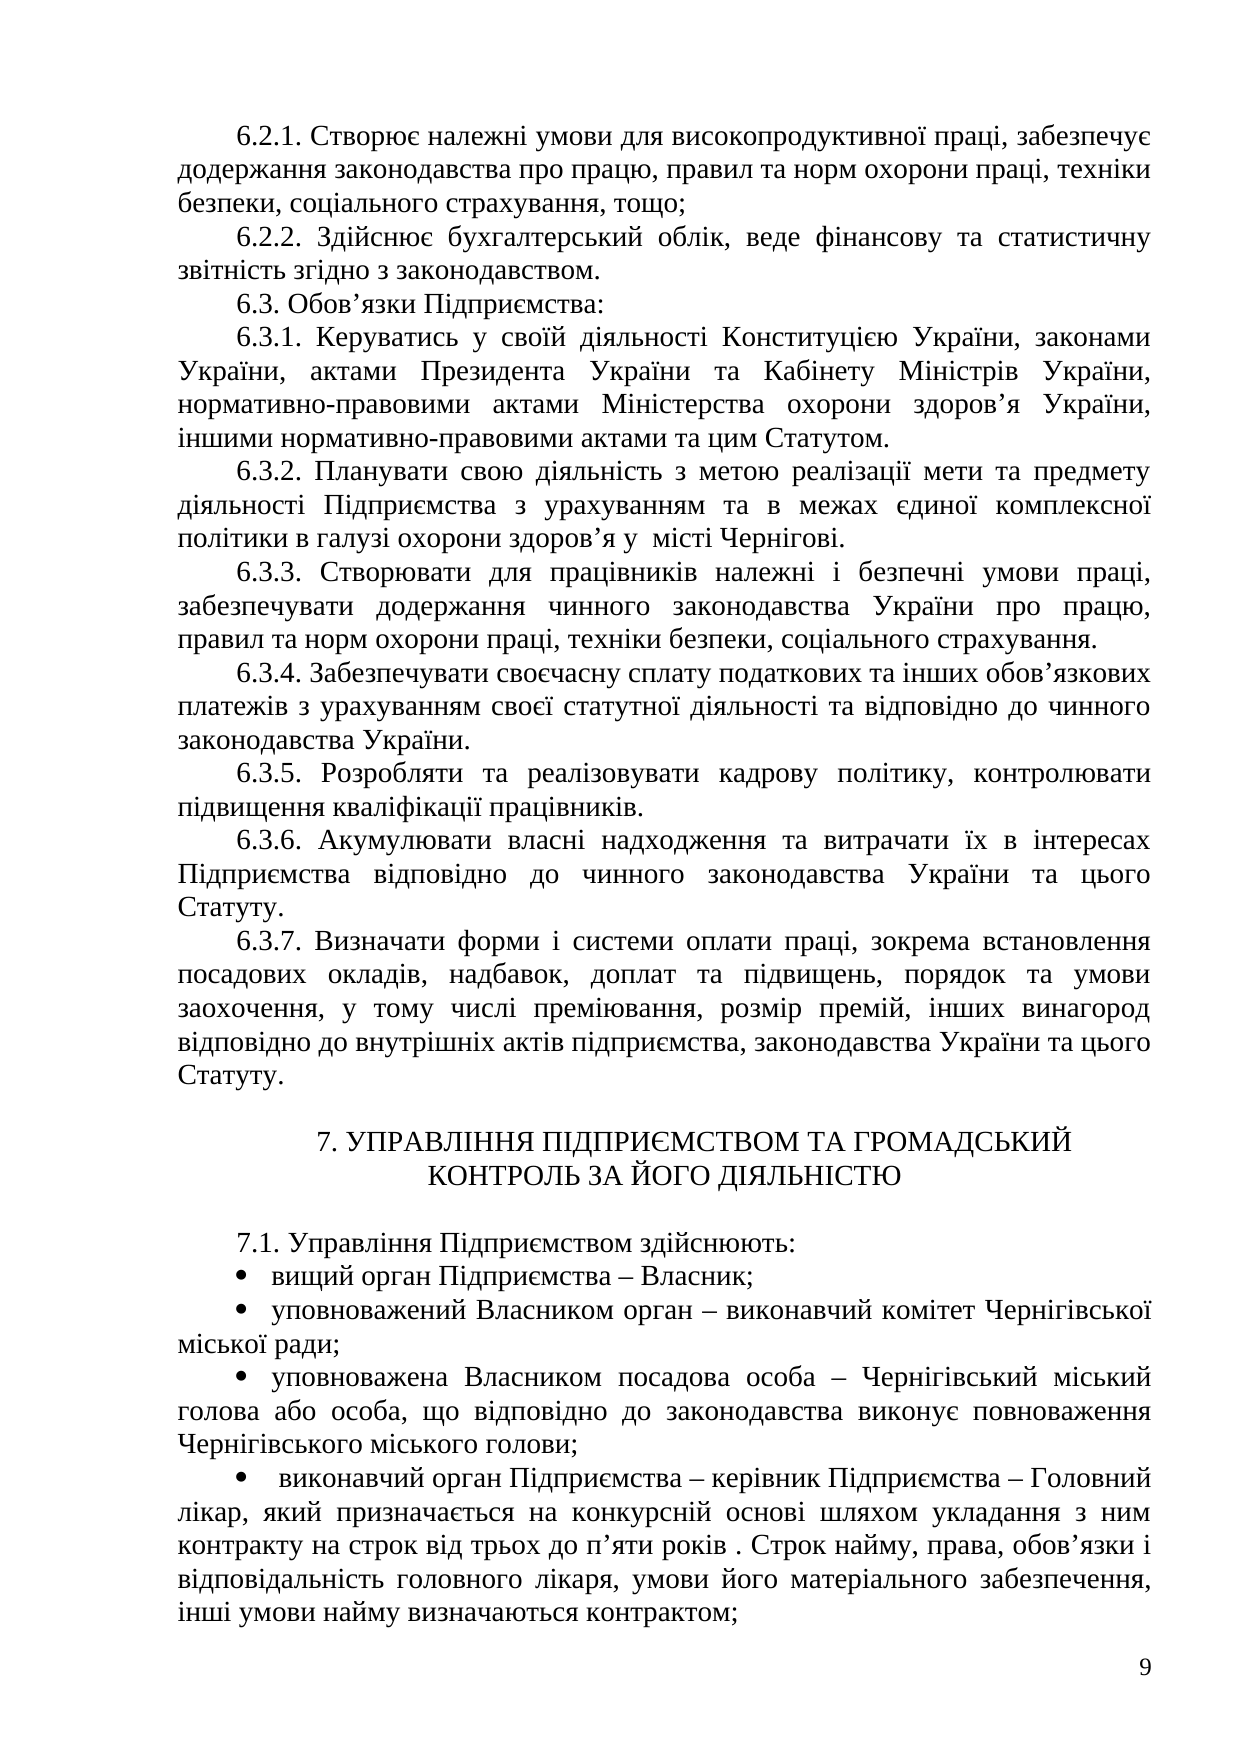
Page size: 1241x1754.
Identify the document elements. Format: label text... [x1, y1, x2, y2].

list вищий орган Підприємства – Власник; [177, 1258, 1152, 1292]
text 6.2.2. Здійснює бухгалтерський облік, веде фінансову та статистичну звітність згідно з законодавством. [177, 219, 1152, 286]
text 6.3.7. Визначати форми і системи оплати праці, зокрема встановлення посадових окладів, надбавок, доплат та підвищень, порядок та умови заохочення, у тому числі преміювання, розмір премій, інших винагород відповідно до внутрішніх актів підприємства, законодавства України та цього Статуту. [177, 923, 1152, 1091]
text 6.3.6. Акумулювати власні надходження та витрачати їх в інтересах Підприємства відповідно до чинного законодавства України та цього Статуту. [177, 822, 1152, 923]
text 6.3.2. Планувати свою діяльність з метою реалізації мети та предмету діяльності Підприємства з урахуванням та в межах єдиної комплексної політики в галузі охорони здоров’я у місті Чернігові. [177, 453, 1152, 554]
text 7. УПРАВЛІННЯ ПІДПРИЄМСТВОМ ТА ГРОМАДСЬКИЙ КОНТРОЛЬ ЗА ЙОГО ДІЯЛЬНІСТЮ [177, 1124, 1152, 1191]
list уповноважена Власником посадова особа – Чернігівський міський голова або особа, що відповідно до законодавства виконує повноваження Чернігівського міського голови; [177, 1359, 1152, 1460]
text 6.3.5. Розробляти та реалізовувати кадрову політику, контролювати підвищення кваліфікації працівників. [177, 755, 1152, 822]
text 6.3.3. Створювати для працівників належні і безпечні умови праці, забезпечувати додержання чинного законодавства України про працю, правил та норм охорони праці, техніки безпеки, соціального страхування. [177, 554, 1152, 655]
list уповноважений Власником орган – виконавчий комітет Чернігівської міської ради; [177, 1292, 1152, 1359]
text 7.1. Управління Підприємством здійснюють: [177, 1225, 1152, 1258]
text 6.2.1. Створює належні умови для високопродуктивної праці, забезпечує додержання законодавства про працю, правил та норм охорони праці, техніки безпеки, соціального страхування, тощо; [177, 118, 1152, 219]
text 6.3. Обов’язки Підприємства: [177, 286, 1152, 319]
text 6.3.4. Забезпечувати своєчасну сплату податкових та інших обов’язкових платежів з урахуванням своєї статутної діяльності та відповідно до чинного законодавства України. [177, 655, 1152, 755]
text 6.3.1. Керуватись у своїй діяльності Конституцією України, законами України, актами Президента України та Кабінету Міністрів України, нормативно-правовими актами Міністерства охорони здоров’я України, іншими нормативно-правовими актами та цим Статутом. [177, 319, 1152, 453]
list виконавчий орган Підприємства – керівник Підприємства – Головний лікар, який призначається на конкурсній основі шляхом укладання з ним контракту на строк від трьох до п’яти років . Строк найму, права, обов’язки і відповідальність головного лікаря, умови його матеріального забезпечення, інші умови найму визначаються контрактом; [177, 1460, 1152, 1628]
